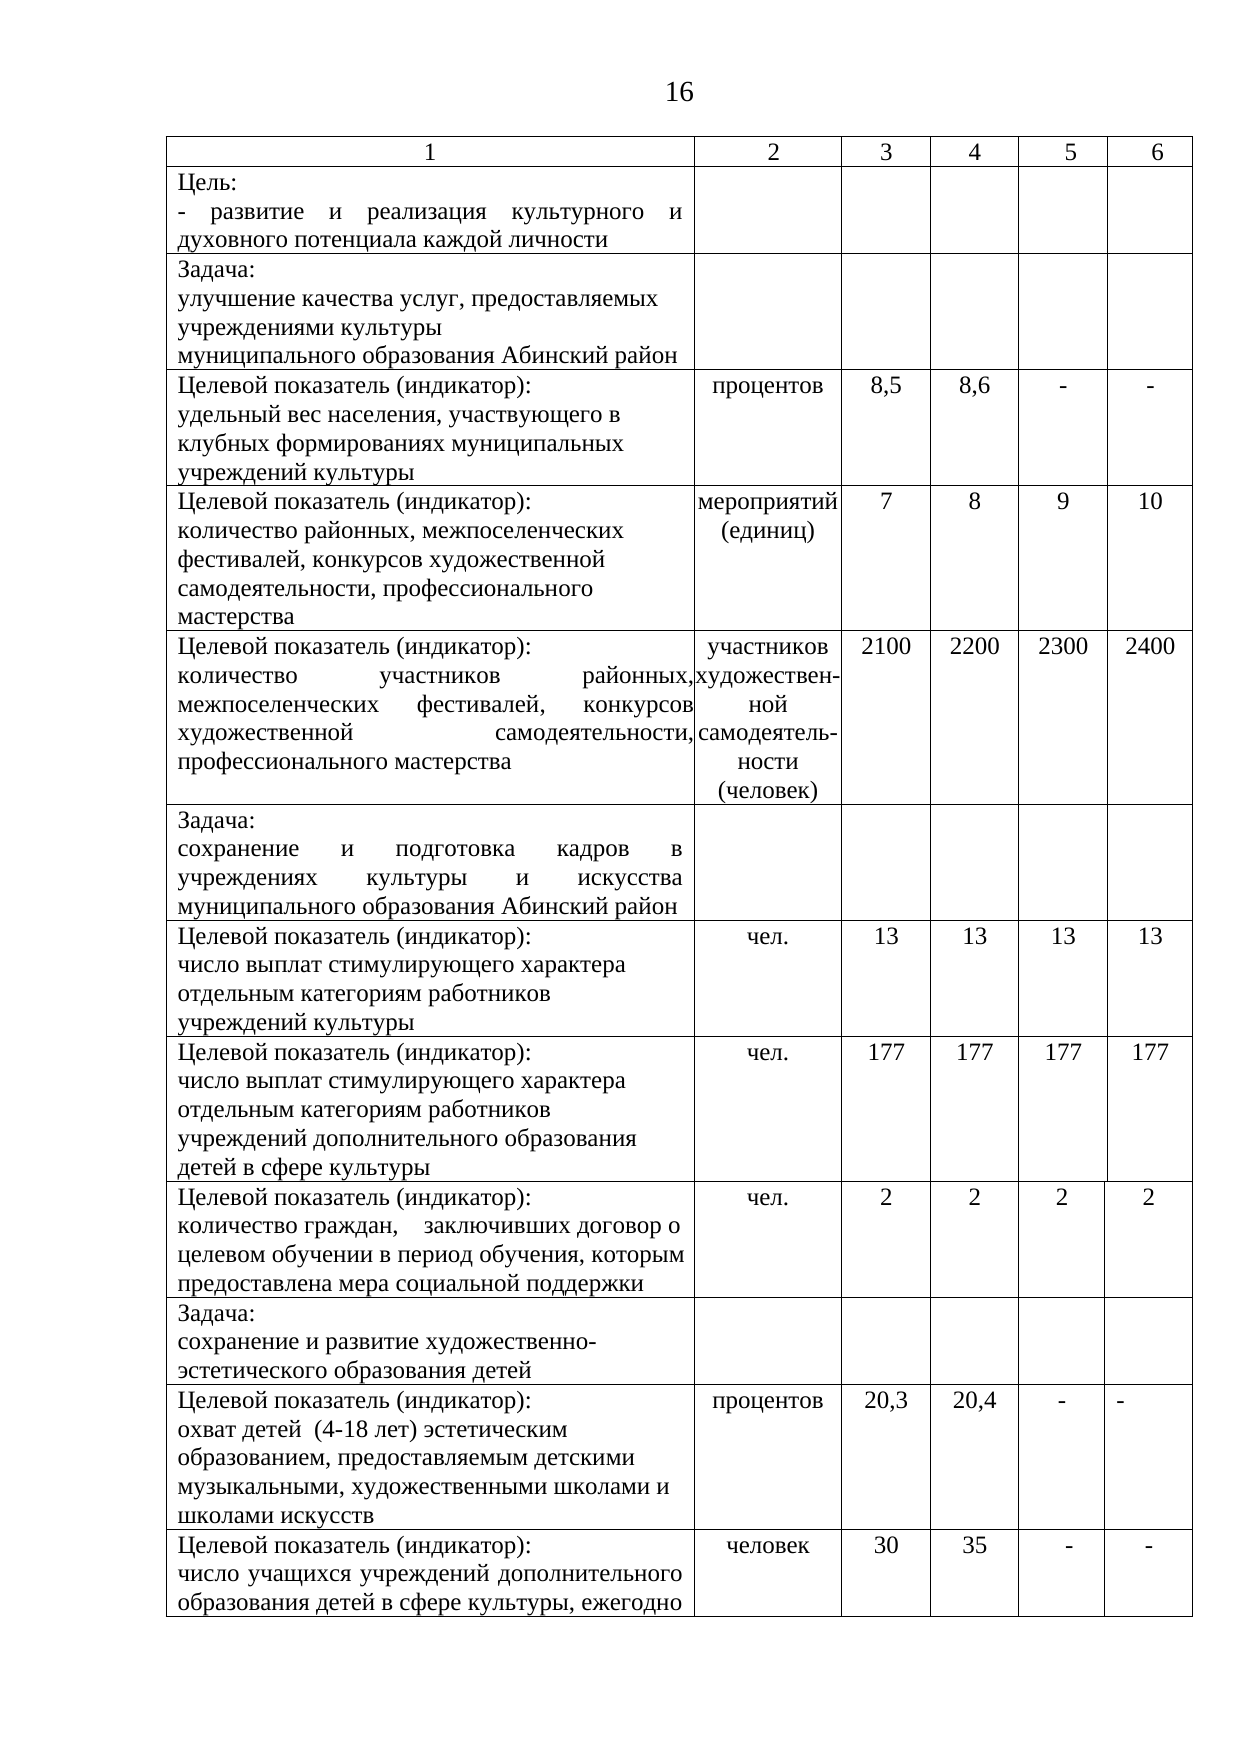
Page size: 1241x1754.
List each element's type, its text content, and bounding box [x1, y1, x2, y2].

table_cell Целевой показатель (индикатор): количество граждан, заключивших договор о целевом обучении в период обучения, которым предоставлена мера социальной поддержки [167, 1182, 694, 1297]
table_cell Целевой показатель (индикатор): число учащихся учреждений дополнительного образования детей в сфере культуры, ежегодно [167, 1530, 694, 1616]
table_cell - [1019, 1530, 1104, 1616]
table_cell 2 [695, 137, 841, 166]
table_cell 35 [931, 1530, 1018, 1616]
table_cell 2400 [1108, 631, 1192, 804]
table_cell [1108, 254, 1192, 369]
table_cell [931, 1298, 1018, 1384]
table_cell 1 [167, 137, 694, 166]
table_cell чел. [695, 1182, 841, 1297]
table_cell [931, 254, 1018, 369]
table_cell [695, 167, 841, 253]
table_cell участников художествен-ной самодеятель- ности (человек) [695, 631, 841, 804]
table_cell [842, 1298, 930, 1384]
table_cell - [1108, 370, 1192, 485]
table_cell 10 [1108, 486, 1192, 630]
table_cell [842, 254, 930, 369]
table_cell чел. [695, 921, 841, 1036]
table_cell Задача: сохранение и подготовка кадров в учреждениях культуры и искусства муниципального образования Абинский район [167, 805, 694, 920]
table_cell Целевой показатель (индикатор): количество участников районных, межпоселенческих фестивалей, конкурсов художественной самодеятельности, профессионального мастерства [167, 631, 694, 804]
table_cell 13 [842, 921, 930, 1036]
table_cell 2100 [842, 631, 930, 804]
table_cell [1108, 167, 1192, 253]
table_cell 8,6 [931, 370, 1018, 485]
table_cell 9 [1019, 486, 1107, 630]
table_cell - [1105, 1385, 1192, 1529]
table_cell [695, 254, 841, 369]
table_cell 13 [931, 921, 1018, 1036]
table_cell 2 [1105, 1182, 1192, 1297]
table_cell [695, 805, 841, 920]
table_cell процентов [695, 1385, 841, 1529]
table_cell Цель: - развитие и реализация культурного и духовного потенциала каждой личности [167, 167, 694, 253]
table_cell 5 [1019, 137, 1107, 166]
table_cell 3 [842, 137, 930, 166]
table_cell 177 [1108, 1037, 1192, 1181]
table_cell 7 [842, 486, 930, 630]
table_cell 2 [842, 1182, 930, 1297]
table_cell [1019, 167, 1107, 253]
table_cell 20,3 [842, 1385, 930, 1529]
table_cell человек [695, 1530, 841, 1616]
table_cell [931, 805, 1018, 920]
table_cell 13 [1019, 921, 1107, 1036]
table_cell [931, 167, 1018, 253]
table_cell чел. [695, 1037, 841, 1181]
table_cell Целевой показатель (индикатор): удельный вес населения, участвующего в клубных формированиях муниципальных учреждений культуры [167, 370, 694, 485]
table_cell Целевой показатель (индикатор): количество районных, межпоселенческих фестивалей, конкурсов художественной самодеятельности, профессионального мастерства [167, 486, 694, 630]
table_cell Целевой показатель (индикатор): число выплат стимулирующего характера отдельным категориям работников учреждений дополнительного образования детей в сфере культуры [167, 1037, 694, 1181]
table_cell 20,4 [931, 1385, 1018, 1529]
table_cell [1108, 805, 1192, 920]
table_cell 13 [1108, 921, 1192, 1036]
table_cell 2 [931, 1182, 1018, 1297]
table_cell 8,5 [842, 370, 930, 485]
table_cell 2300 [1019, 631, 1107, 804]
table_cell Задача: сохранение и развитие художественно-эстетического образования детей [167, 1298, 694, 1384]
table_cell Целевой показатель (индикатор): охват детей (4-18 лет) эстетическим образованием, предоставляемым детскими музыкальными, художественными школами и школами искусств [167, 1385, 694, 1529]
table_cell Целевой показатель (индикатор): число выплат стимулирующего характера отдельным категориям работников учреждений культуры [167, 921, 694, 1036]
table_cell 177 [931, 1037, 1018, 1181]
table_cell 177 [842, 1037, 930, 1181]
table_cell [1019, 1298, 1104, 1384]
table_cell Задача: улучшение качества услуг, предоставляемых учреждениями культуры муниципального образования Абинский район [167, 254, 694, 369]
table_cell процентов [695, 370, 841, 485]
table_cell 4 [931, 137, 1018, 166]
table_cell [1019, 805, 1107, 920]
table_cell 177 [1019, 1037, 1107, 1181]
table_cell - [1019, 370, 1107, 485]
table_cell 8 [931, 486, 1018, 630]
table_cell 6 [1108, 137, 1192, 166]
table_cell - [1019, 1385, 1104, 1529]
table_cell - [1105, 1530, 1192, 1616]
table_cell 2 [1019, 1182, 1104, 1297]
table_cell 30 [842, 1530, 930, 1616]
table_cell мероприятий (единиц) [695, 486, 841, 630]
table_cell [1019, 254, 1107, 369]
table_cell [842, 805, 930, 920]
table_cell [695, 1298, 841, 1384]
table_cell 2200 [931, 631, 1018, 804]
table_cell [1105, 1298, 1192, 1384]
table_cell [842, 167, 930, 253]
